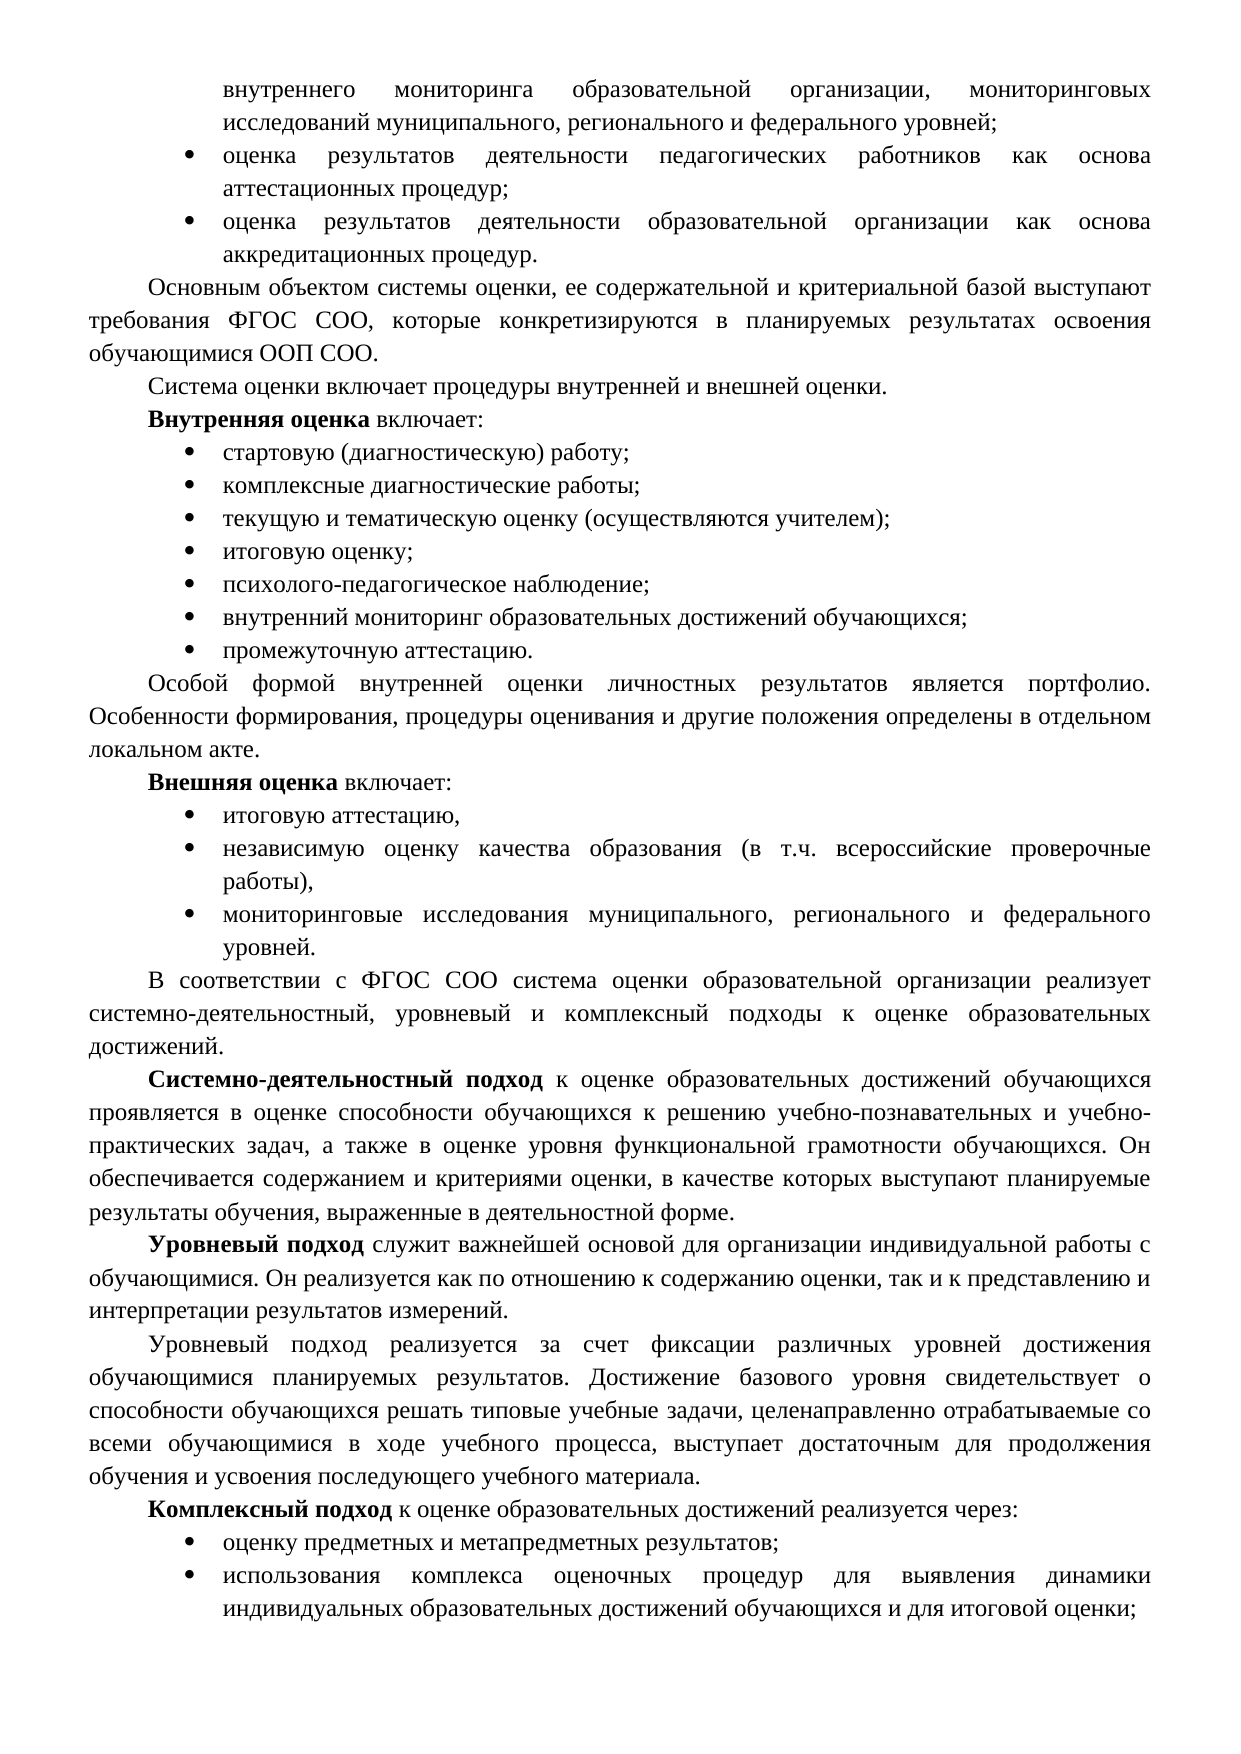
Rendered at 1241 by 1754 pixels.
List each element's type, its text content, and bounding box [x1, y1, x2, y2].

text Уровневый подход реализуется за счет фиксации различных уровней достижения обучающимися планируемых результатов. Достижение базового уровня свидетельствует о способности обучающихся решать типовые учебные задачи, целенаправленно отрабатываемые со всеми обучающимися в ходе учебного процесса, выступает достаточным для продолжения обучения и усвоения последующего учебного материала. [89, 1329, 1152, 1489]
list внутренний мониторинг образовательных достижений обучающихся; [185, 602, 1152, 631]
list мониторинговые исследования муниципального, регионального и федерального уровней. [185, 899, 1152, 961]
text Уровневый подход служит важнейшей основой для организации индивидуальной работы с обучающимися. Он реализуется как по отношению к содержанию оценки, так и к представлению и интерпретации результатов измерений. [89, 1229, 1152, 1324]
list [185, 74, 1152, 136]
list итоговую аттестацию, [185, 800, 1152, 829]
text Система оценки включает процедуры внутренней и внешней оценки. [89, 371, 1152, 400]
list использования комплекса оценочных процедур для выявления динамики индивидуальных образовательных достижений обучающихся и для итоговой оценки; [185, 1560, 1152, 1622]
text Внутренняя оценка включает: [89, 404, 1152, 433]
list комплексные диагностические работы; [185, 470, 1152, 499]
list стартовую (диагностическую) работу; [185, 437, 1152, 466]
text В соответствии с ФГОС СОО система оценки образовательной организации реализует системно-деятельностный, уровневый и комплексный подходы к оценке образовательных достижений. [89, 965, 1152, 1060]
list оценка результатов деятельности педагогических работников как основа аттестационных процедур; [185, 140, 1152, 202]
text Системно-деятельностный подход к оценке образовательных достижений обучающихся проявляется в оценке способности обучающихся к решению учебно-познавательных и учебно-практических задач, а также в оценке уровня функциональной грамотности обучающихся. Он обеспечивается содержанием и критериями оценки, в качестве которых выступают планируемые результаты обучения, выраженные в деятельностной форме. [89, 1064, 1152, 1225]
text Основным объектом системы оценки, ее содержательной и критериальной базой выступают требования ФГОС СОО, которые конкретизируются в планируемых результатах освоения обучающимися ООП СОО. [89, 272, 1152, 367]
list оценка результатов деятельности образовательной организации как основа аккредитационных процедур. [185, 206, 1152, 268]
text Комплексный подход к оценке образовательных достижений реализуется через: [89, 1494, 1152, 1522]
list независимую оценку качества образования (в т.ч. всероссийские проверочные работы), [185, 833, 1152, 895]
list итоговую оценку; [185, 536, 1152, 565]
text Особой формой внутренней оценки личностных результатов является портфолио. Особенности формирования, процедуры оценивания и другие положения определены в отдельном локальном акте. [89, 668, 1152, 763]
text Внешняя оценка включает: [89, 767, 1152, 796]
list текущую и тематическую оценку (осуществляются учителем); [185, 503, 1152, 532]
list психолого-педагогическое наблюдение; [185, 569, 1152, 598]
list промежуточную аттестацию. [185, 635, 1152, 664]
list оценку предметных и метапредметных результатов; [185, 1527, 1152, 1556]
